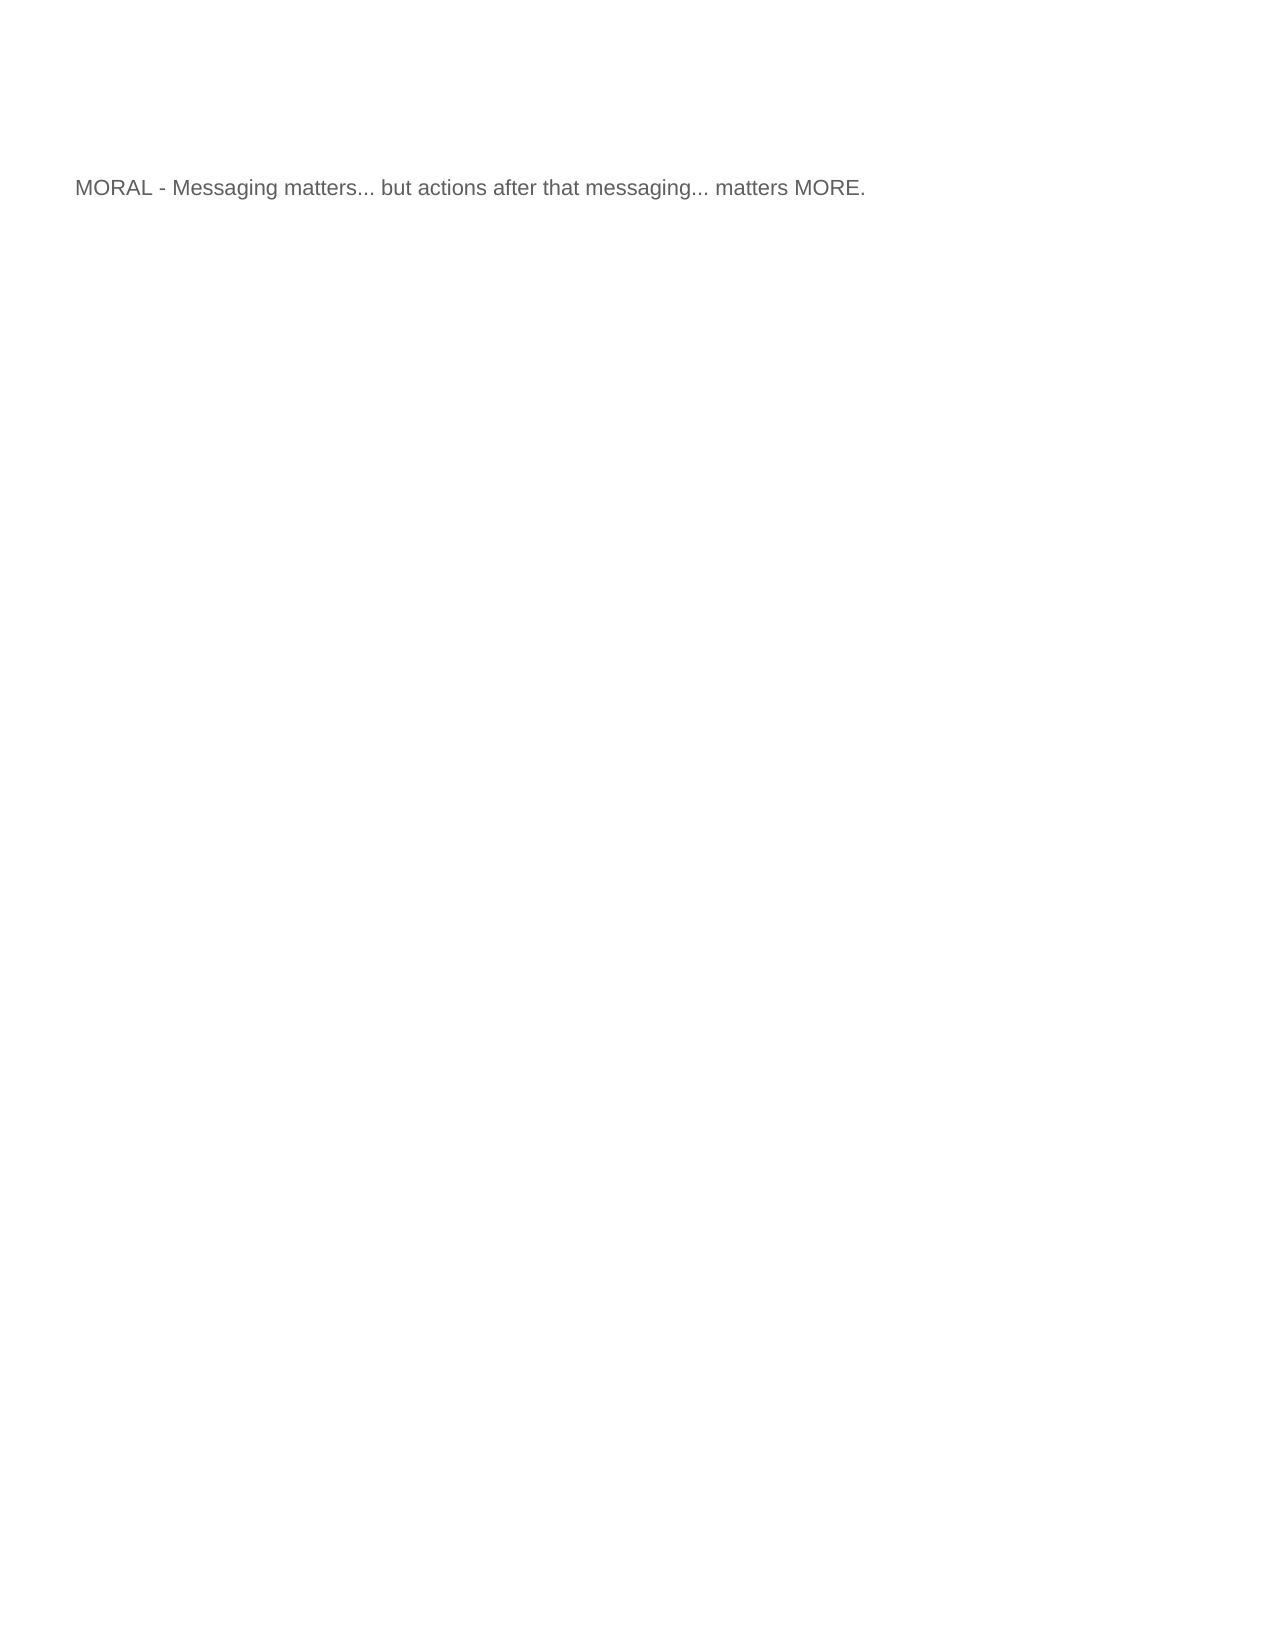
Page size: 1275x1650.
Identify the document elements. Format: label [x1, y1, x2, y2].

text [75, 150, 1200, 200]
